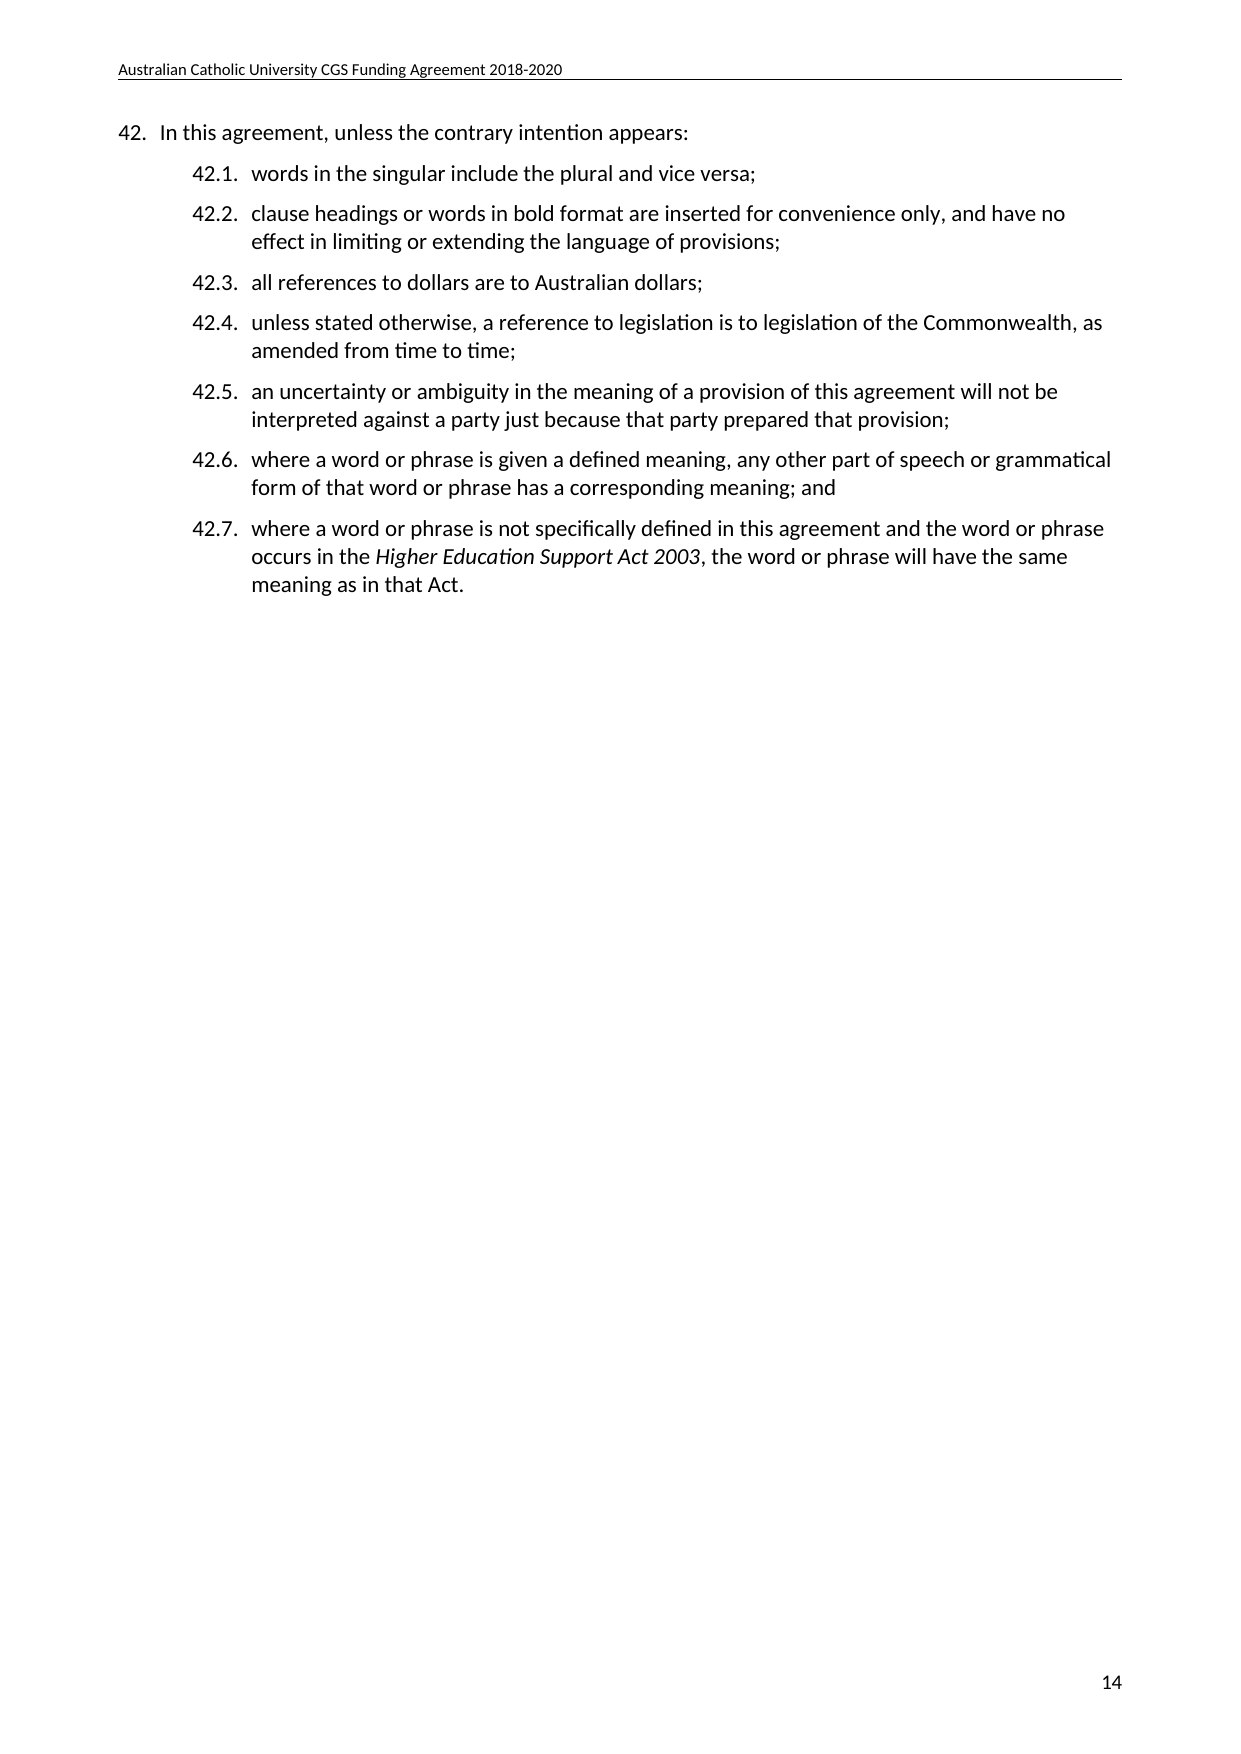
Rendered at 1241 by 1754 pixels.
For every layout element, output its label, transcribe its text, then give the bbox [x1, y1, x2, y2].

list clause headings or words in bold format are inserted for convenience only, and have no effect in limiting or extending the language of provisions; [192, 199, 1122, 255]
list unless stated otherwise, a reference to legislation is to legislation of the Commonwealth, as amended from time to time; [192, 308, 1122, 364]
list In this agreement, unless the contrary intention appears: [118, 118, 1122, 146]
list an uncertainty or ambiguity in the meaning of a provision of this agreement will not be interpreted against a party just because that party prepared that provision; [192, 377, 1122, 433]
list all references to dollars are to Australian dollars; [192, 268, 1122, 296]
list where a word or phrase is not specifically defined in this agreement and the word or phrase occurs in the Higher Education Support Act 2003, the word or phrase will have the same meaning as in that Act. [192, 514, 1122, 598]
list words in the singular include the plural and vice versa; [192, 159, 1122, 187]
list where a word or phrase is given a defined meaning, any other part of speech or grammatical form of that word or phrase has a corresponding meaning; and [192, 445, 1122, 501]
